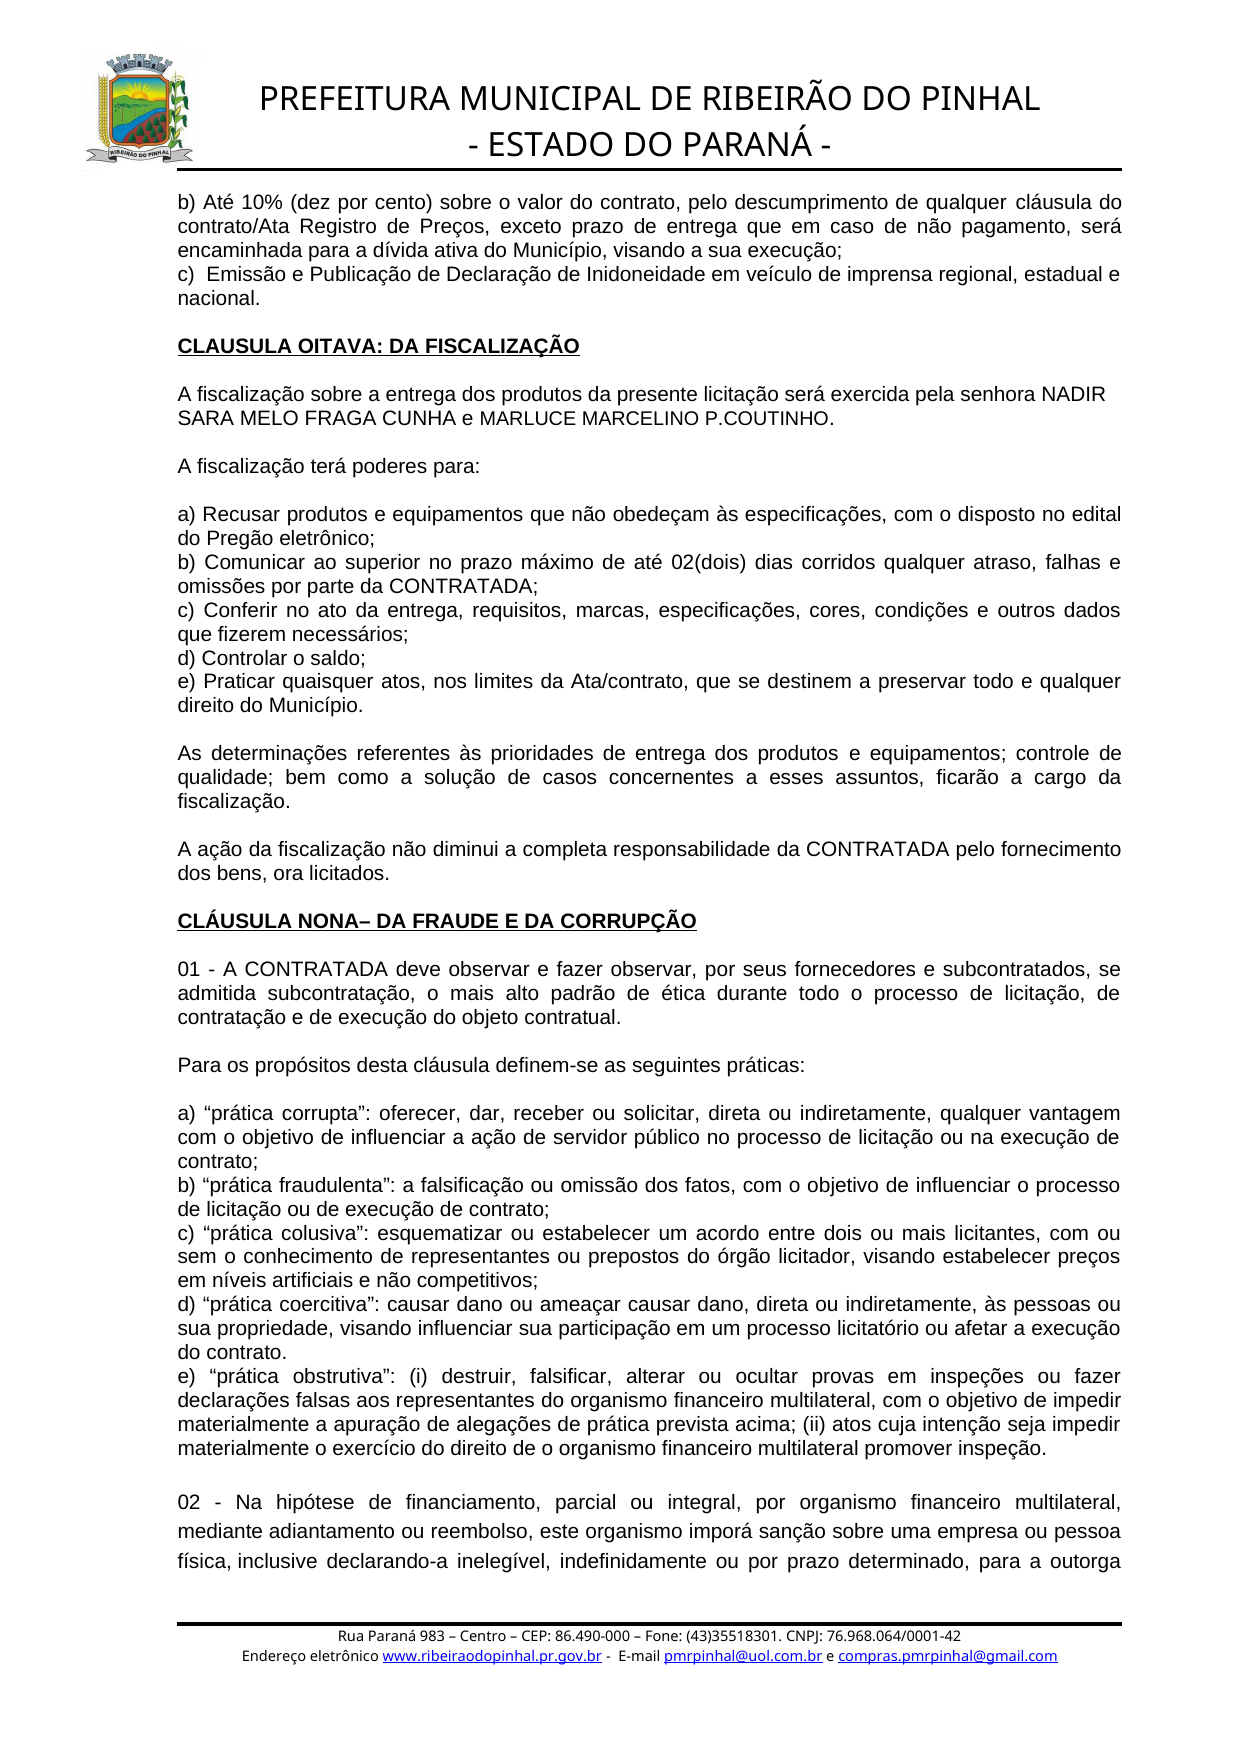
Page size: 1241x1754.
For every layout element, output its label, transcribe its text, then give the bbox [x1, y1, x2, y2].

text CLAUSULA OITAVA: DA FISCALIZAÇÃO [177, 334, 1122, 358]
text b) Comunicar ao superior no prazo máximo de até 02(dois) dias corridos qualquer atraso, falhas e omissões por parte da CONTRATADA; [177, 549, 1122, 597]
text d) Controlar o saldo; [177, 645, 1122, 669]
text 01 - A CONTRATADA deve observar e fazer observar, por seus fornecedores e subcontratados, se admitida subcontratação, o mais alto padrão de ética durante todo o processo de licitação, de contratação e de execução do objeto contratual. [177, 957, 1122, 1029]
text As determinações referentes às prioridades de entrega dos produtos e equipamentos; controle de qualidade; bem como a solução de casos concernentes a esses assuntos, ficarão a cargo da fiscalização. [177, 741, 1122, 813]
text CLÁUSULA NONA– DA FRAUDE E DA CORRUPÇÃO [177, 909, 1122, 933]
text A ação da fiscalização não diminui a completa responsabilidade da CONTRATADA pelo fornecimento dos bens, ora licitados. [177, 837, 1122, 885]
text a) Recusar produtos e equipamentos que não obedeçam às especificações, com o disposto no edital do Pregão eletrônico; [177, 502, 1122, 549]
picture [79, 45, 202, 171]
text e) Praticar quaisquer atos, nos limites da Ata/contrato, que se destinem a preservar todo e qualquer direito do Município. [177, 669, 1122, 717]
text Para os propósitos desta cláusula definem-se as seguintes práticas: [177, 1053, 1122, 1077]
text c) “prática colusiva”: esquematizar ou estabelecer um acordo entre dois ou mais licitantes, com ou sem o conhecimento de representantes ou prepostos do órgão licitador, visando estabelecer preços em níveis artificiais e não competitivos; [177, 1220, 1122, 1292]
text A fiscalização sobre a entrega dos produtos da presente licitação será exercida pela senhora NADIR SARA MELO FRAGA CUNHA e MARLUCE MARCELINO P.COUTINHO. [177, 382, 1122, 430]
text e) “prática obstrutiva”: (i) destruir, falsificar, alterar ou ocultar provas em inspeções ou fazer declarações falsas aos representantes do organismo financeiro multilateral, com o objetivo de impedir materialmente a apuração de alegações de prática prevista acima; (ii) atos cuja intenção seja impedir materialmente o exercício do direito de o organismo financeiro multilateral promover inspeção. [177, 1364, 1122, 1460]
text c) Conferir no ato da entrega, requisitos, marcas, especificações, cores, condições e outros dados que fizerem necessários; [177, 597, 1122, 645]
text b) “prática fraudulenta”: a falsificação ou omissão dos fatos, com o objetivo de influenciar o processo de licitação ou de execução de contrato; [177, 1172, 1122, 1220]
text d) “prática coercitiva”: causar dano ou ameaçar causar dano, direta ou indiretamente, às pessoas ou sua propriedade, visando influenciar sua participação em um processo licitatório ou afetar a execução do contrato. [177, 1292, 1122, 1364]
text c) Emissão e Publicação de Declaração de Inidoneidade em veículo de imprensa regional, estadual e nacional. [177, 262, 1122, 310]
text a) “prática corrupta”: oferecer, dar, receber ou solicitar, direta ou indiretamente, qualquer vantagem com o objetivo de influenciar a ação de servidor público no processo de licitação ou na execução de contrato; [177, 1101, 1122, 1172]
text b) Até 10% (dez por cento) sobre o valor do contrato, pelo descumprimento de qualquer cláusula do contrato/Ata Registro de Preços, exceto prazo de entrega que em caso de não pagamento, será encaminhada para a dívida ativa do Município, visando a sua execução; [177, 190, 1122, 262]
text A fiscalização terá poderes para: [177, 454, 1122, 478]
